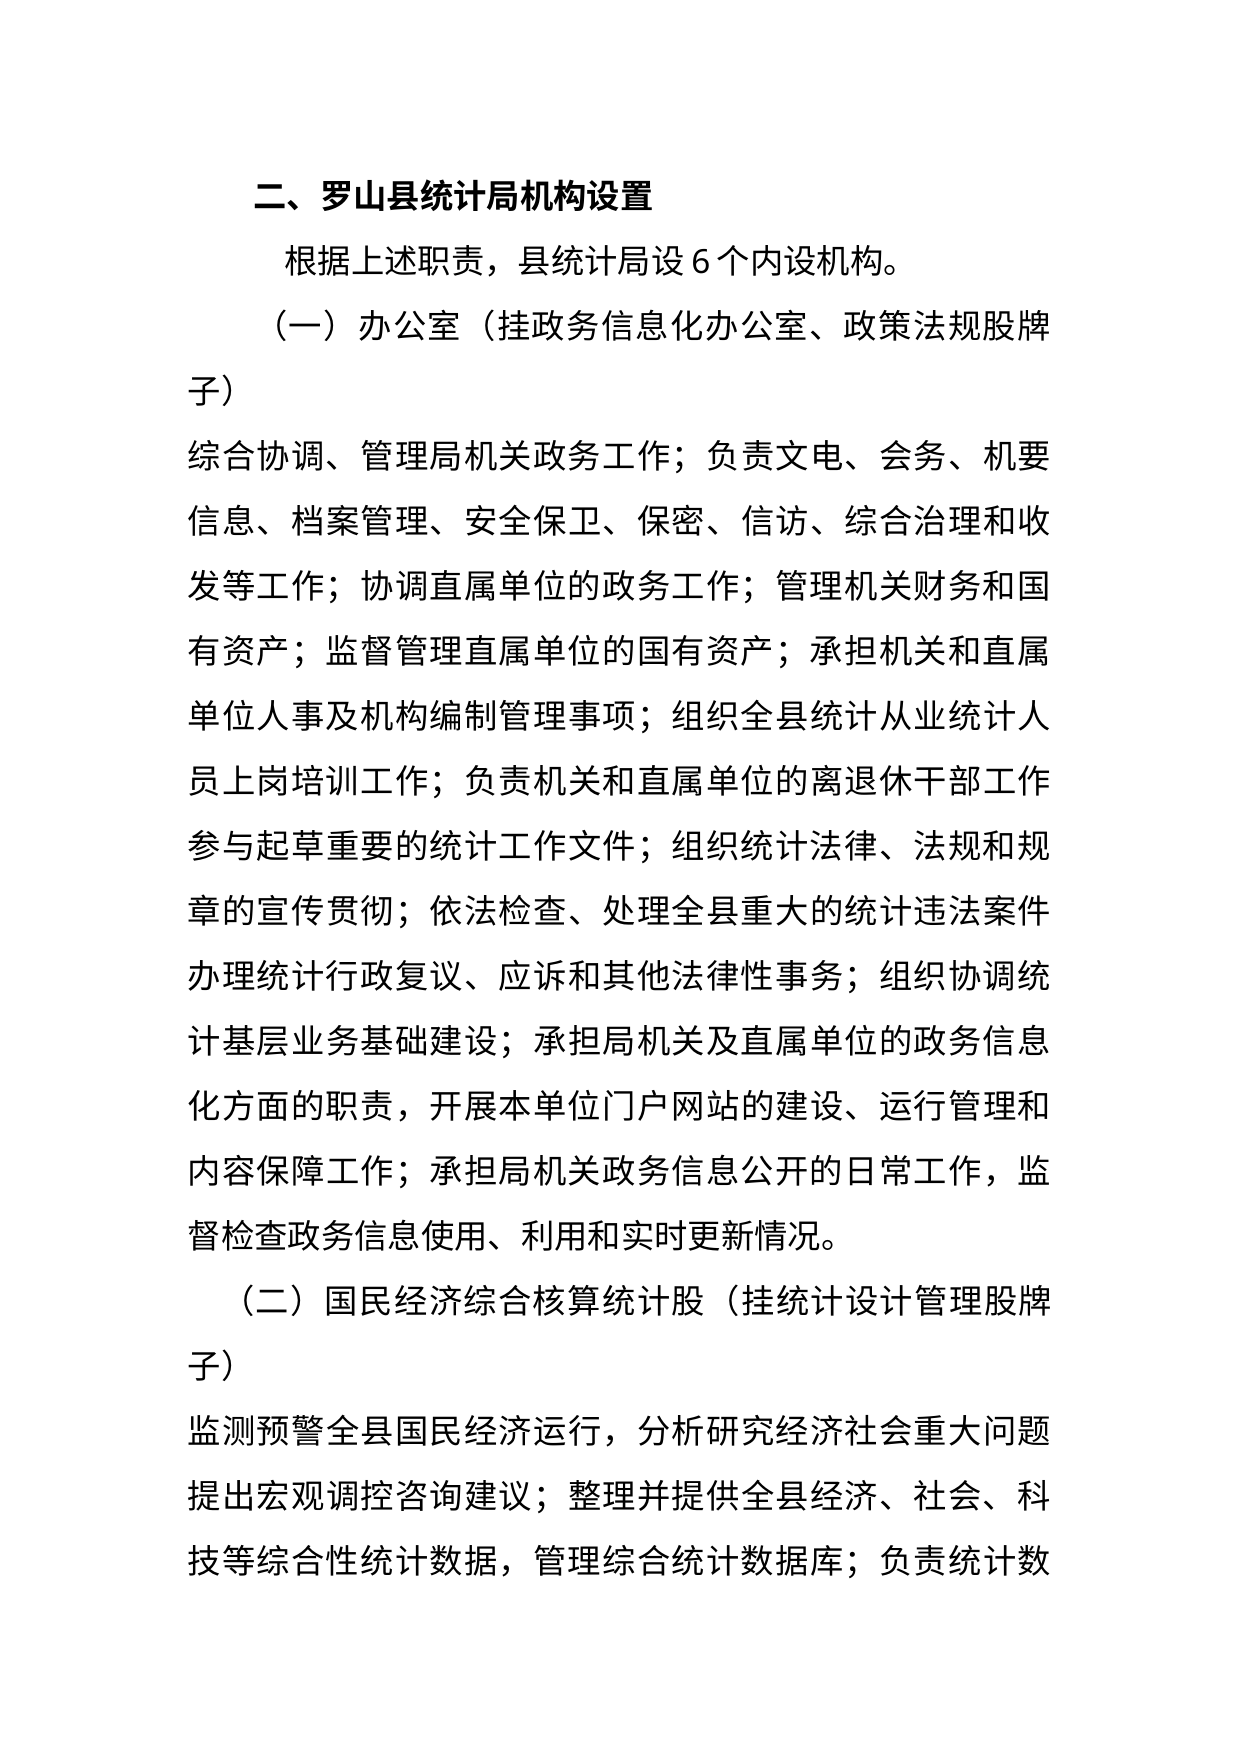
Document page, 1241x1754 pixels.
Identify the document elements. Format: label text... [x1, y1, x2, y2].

list 罗山县统计局机构设置 [187, 162, 1053, 227]
text 根据上述职责，县统计局设6个内设机构。 [187, 227, 1053, 292]
text （一）办公室（挂政务信息化办公室、政策法规股牌子） [187, 292, 1053, 422]
text （二）国民经济综合核算统计股（挂统计设计管理股牌子） [187, 1267, 1053, 1397]
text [187, 1397, 1053, 1592]
text 综合协调、管理局机关政务工作；负责文电、会务、机要、信息、档案管理、安全保卫、保密、信访、综合治理和收发等工作；协调直属单位的政务工作；管理机关财务和国有资产；监督管理直属单位的国有资产；承担机关和直属单位人事及机构编制管理事项；组织全县统计从业统计人员上岗培训工作；负责机关和直属单位的离退休干部工作；参与起草重要的统计工作文件；组织统计法律、法规和规章的宣传贯彻；依法检查、处理全县重大的统计违法案件；办理统计行政复议、应诉和其他法律性事务；组织协调统计基层业务基础建设；承担局机关及直属单位的政务信息化方面的职责，开展本单位门户网站的建设、运行管理和内容保障工作；承担局机关政务信息公开的日常工作，监督检查政务信息使用、利用和实时更新情况。 [187, 422, 1053, 1267]
